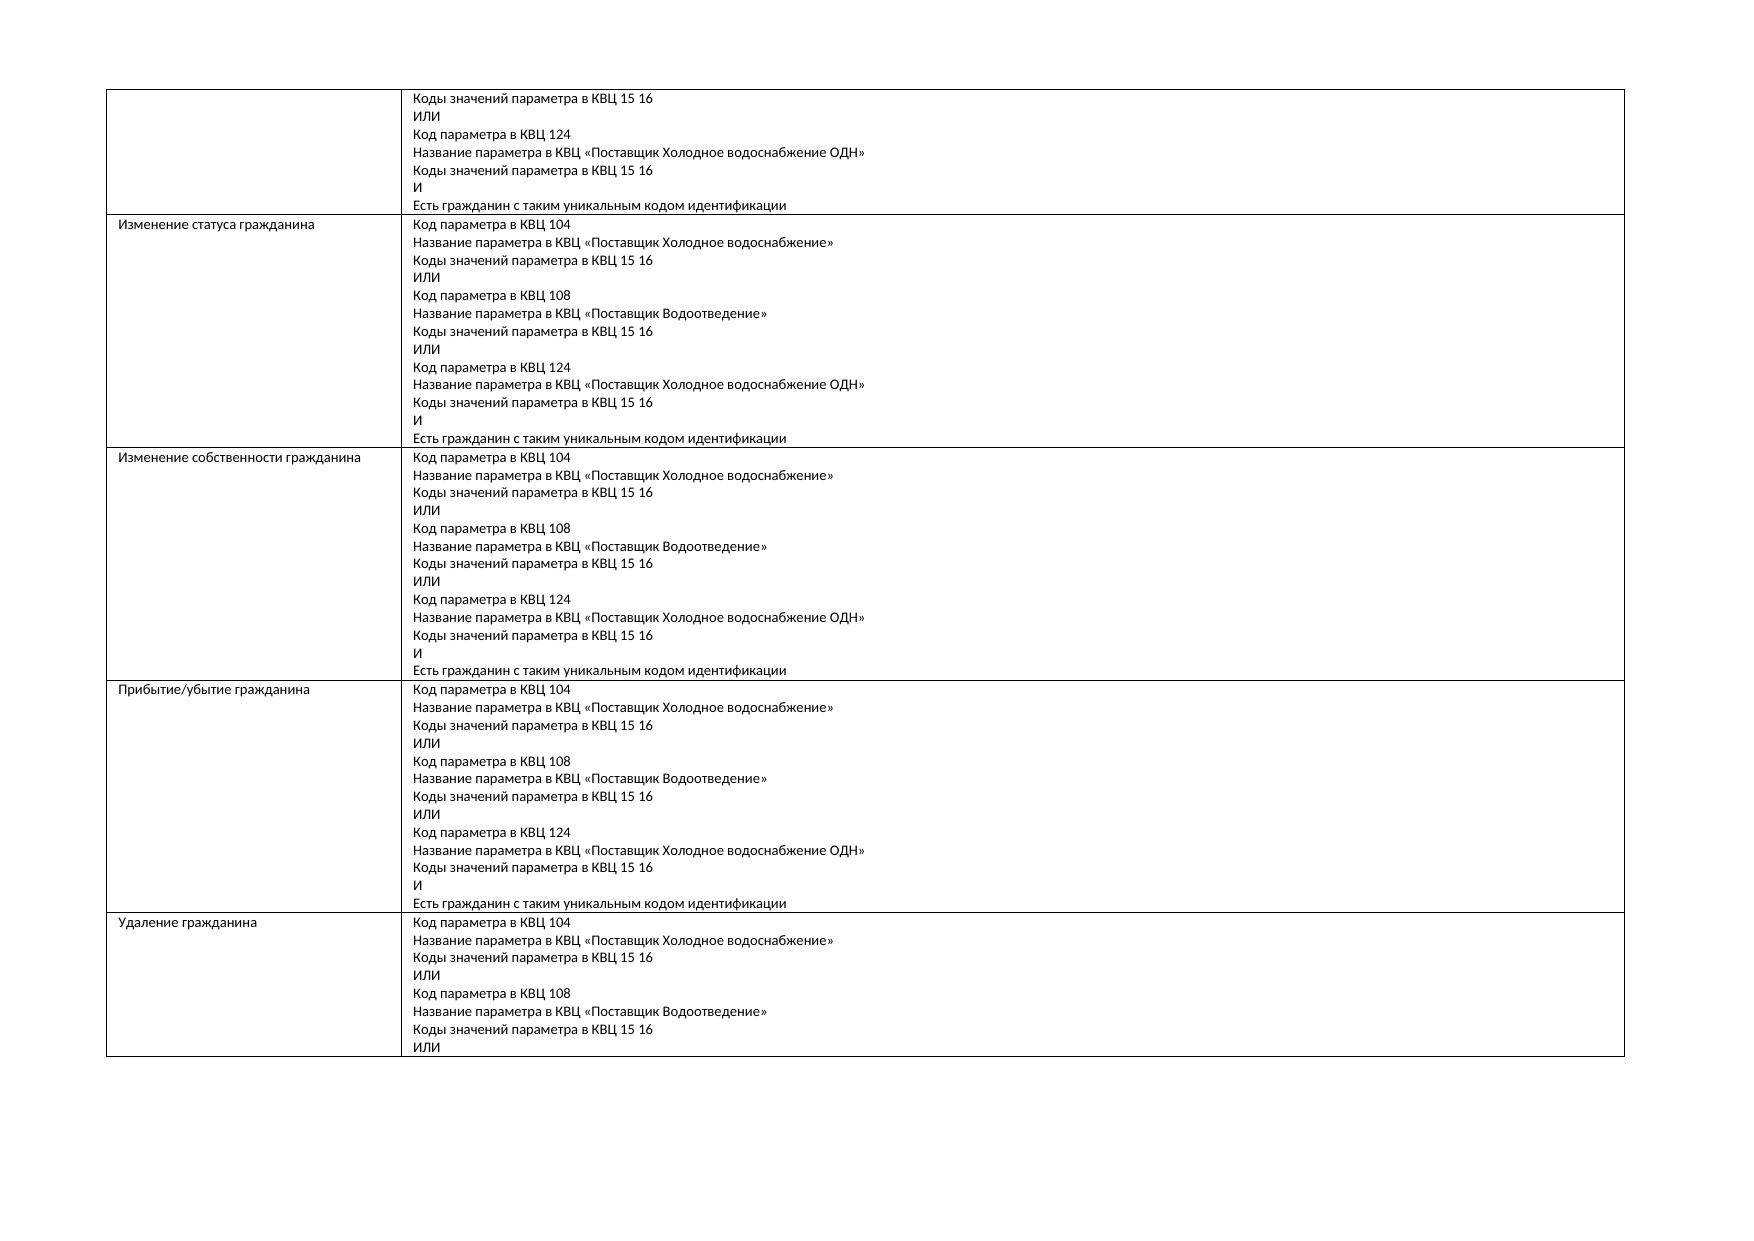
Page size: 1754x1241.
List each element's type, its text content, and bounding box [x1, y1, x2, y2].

table_cell Изменение собственности гражданина [107, 448, 401, 679]
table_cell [402, 913, 1624, 1056]
table_cell Изменение статуса гражданина [107, 215, 401, 447]
table_cell Прибытие/убытие гражданина [107, 681, 401, 912]
table_cell Удаление гражданина [107, 913, 401, 1056]
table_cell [402, 90, 1624, 214]
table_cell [107, 90, 401, 214]
